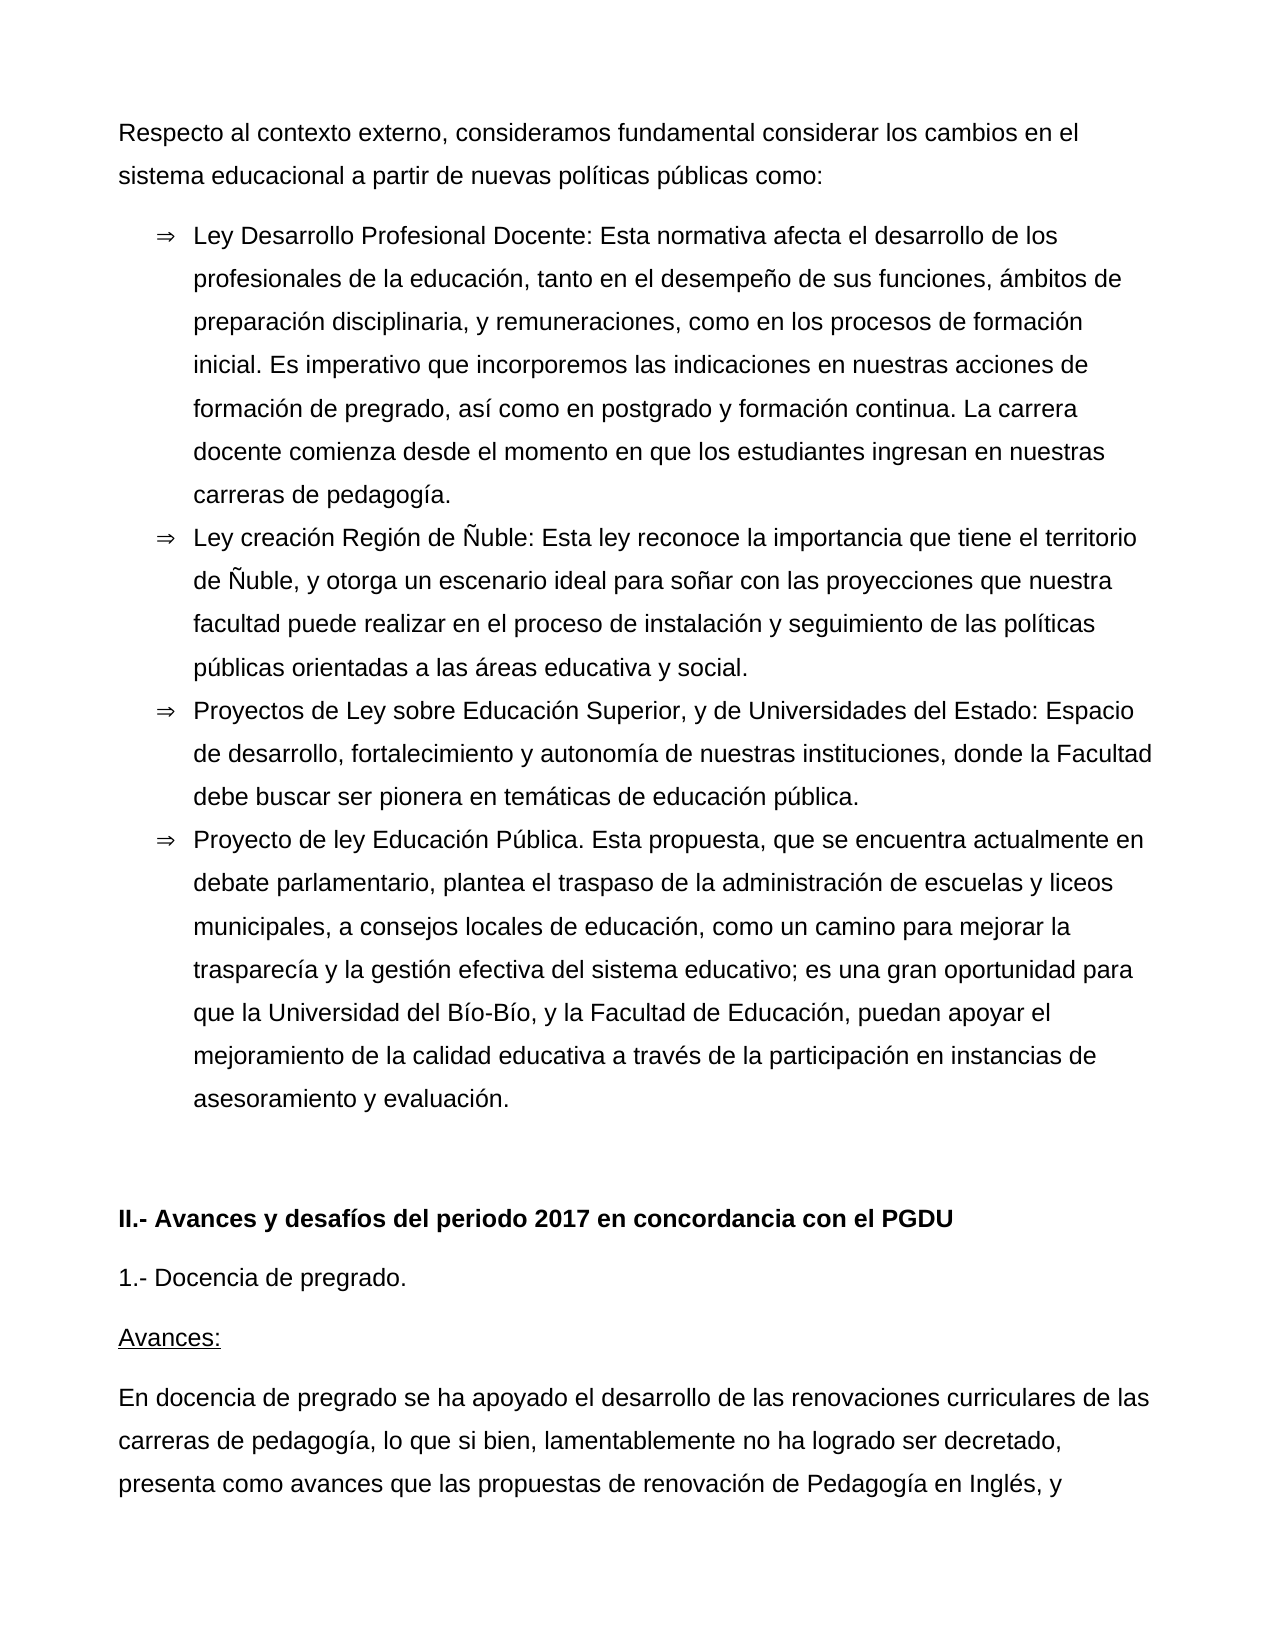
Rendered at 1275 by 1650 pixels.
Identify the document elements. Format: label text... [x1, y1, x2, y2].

text Avances: [118, 1323, 1157, 1352]
text II.- Avances y desafíos del periodo 2017 en concordancia con el PGDU [118, 1203, 1157, 1232]
text Respecto al contexto externo, consideramos fundamental considerar los cambios en el sistema educacional a partir de nuevas políticas públicas como: [118, 118, 1157, 190]
list Proyecto de ley Educación Pública. Esta propuesta, que se encuentra actualmente en debate parlamentario, plantea el traspaso de la administración de escuelas y liceos municipales, a consejos locales de educación, como un camino para mejorar la trasparecía y la gestión efectiva del sistema educativo; es una gran oportunidad para que la Universidad del Bío-Bío, y la Facultad de Educación, puedan apoyar el mejoramiento de la calidad educativa a través de la participación en instancias de asesoramiento y evaluación. [156, 825, 1157, 1113]
list Proyectos de Ley sobre Educación Superior, y de Universidades del Estado: Espacio de desarrollo, fortalecimiento y autonomía de nuestras instituciones, donde la Facultad debe buscar ser pionera en temáticas de educación pública. [156, 696, 1157, 811]
text 1.- Docencia de pregrado. [118, 1263, 1157, 1292]
list Ley creación Región de Ñuble: Esta ley reconoce la importancia que tiene el territorio de Ñuble, y otorga un escenario ideal para soñar con las proyecciones que nuestra facultad puede realizar en el proceso de instalación y seguimiento de las políticas públicas orientadas a las áreas educativa y social. [156, 523, 1157, 681]
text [118, 1383, 1157, 1498]
list Ley Desarrollo Profesional Docente: Esta normativa afecta el desarrollo de los profesionales de la educación, tanto en el desempeño de sus funciones, ámbitos de preparación disciplinaria, y remuneraciones, como en los procesos de formación inicial. Es imperativo que incorporemos las indicaciones en nuestras acciones de formación de pregrado, así como en postgrado y formación continua. La carrera docente comienza desde el momento en que los estudiantes ingresan en nuestras carreras de pedagogía. [156, 221, 1157, 509]
